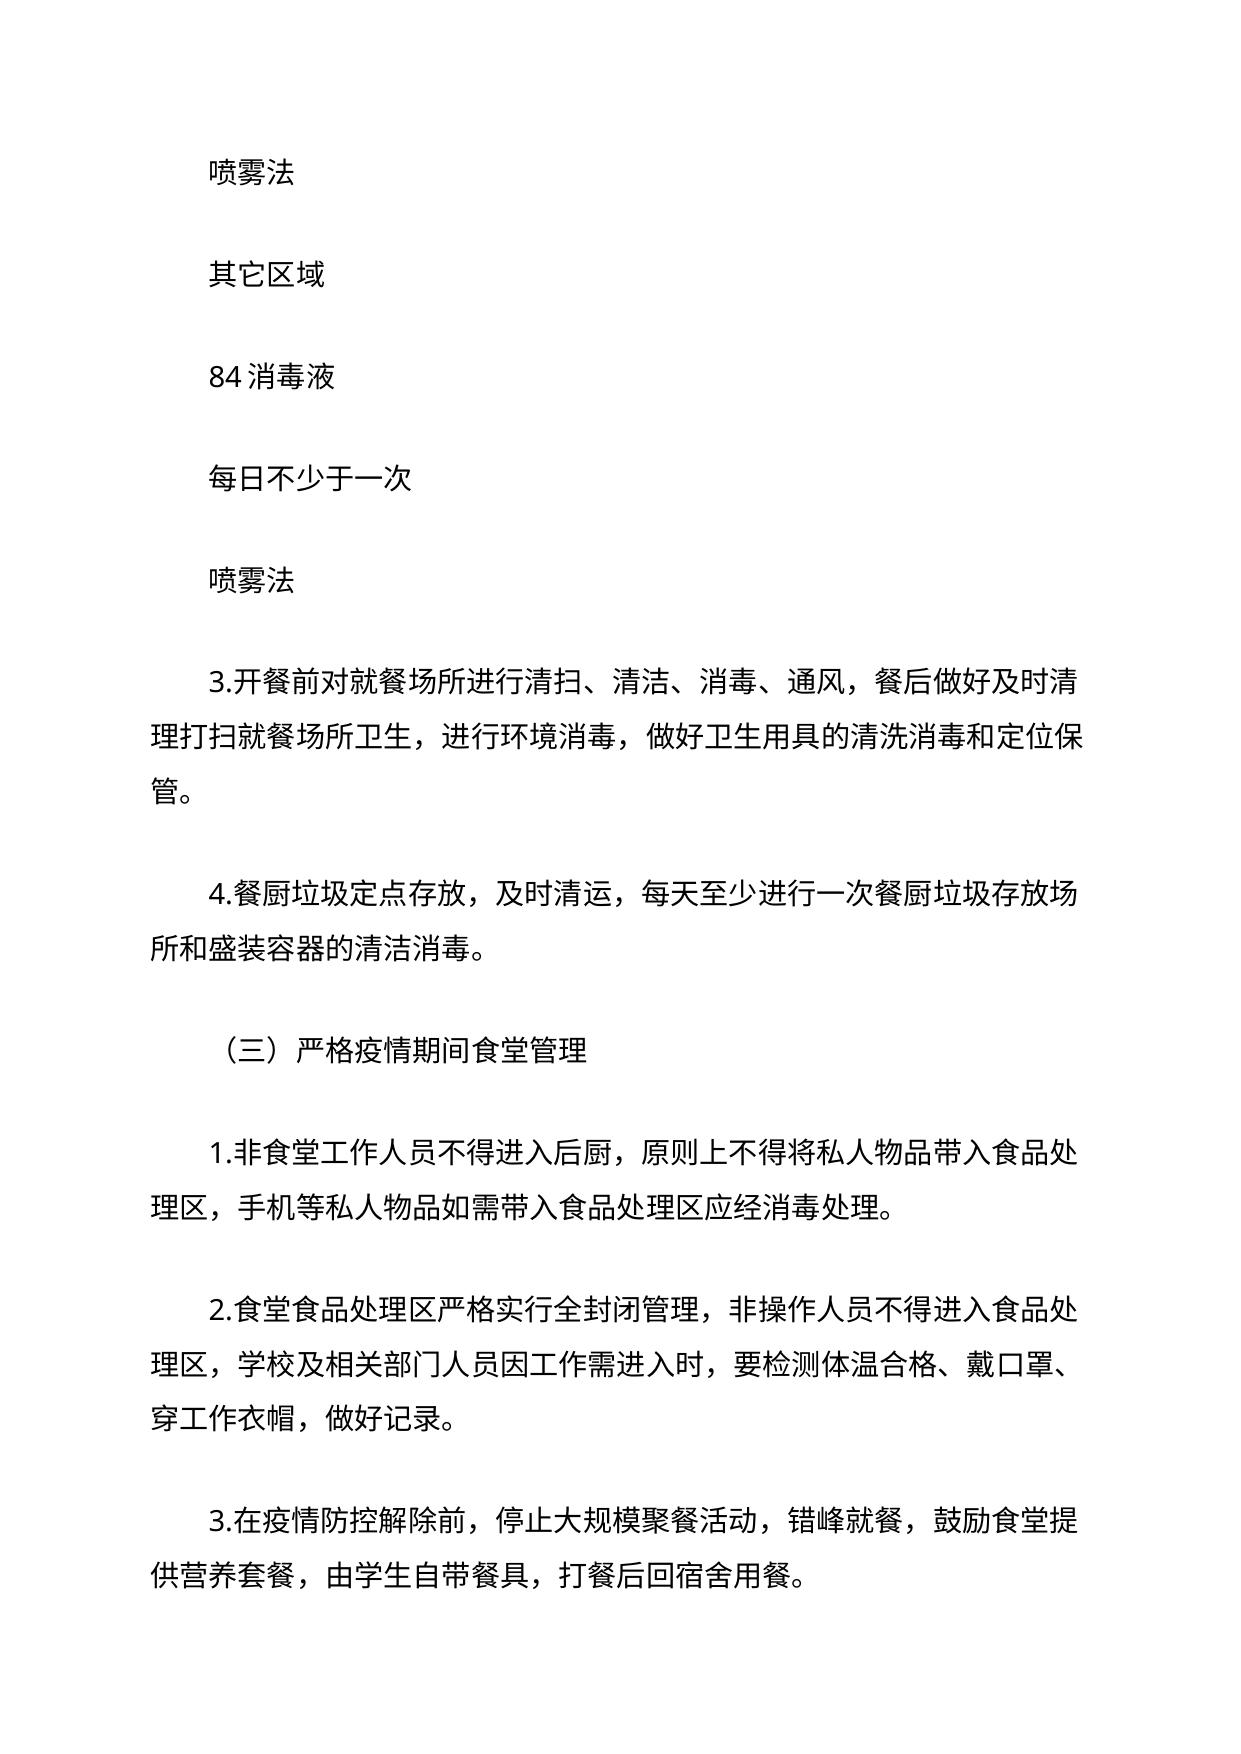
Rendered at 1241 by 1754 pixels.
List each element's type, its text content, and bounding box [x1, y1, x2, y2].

text 其它区域 [150, 252, 1090, 294]
text 喷雾法 [150, 557, 1090, 599]
text 2.食堂食品处理区严格实行全封闭管理，非操作人员不得进入食品处理区，学校及相关部门人员因工作需进入时，要检测体温合格、戴口罩、穿工作衣帽，做好记录。 [150, 1286, 1090, 1438]
text （三）严格疫情期间食堂管理 [150, 1027, 1090, 1070]
text 3.开餐前对就餐场所进行清扫、清洁、消毒、通风，餐后做好及时清理打扫就餐场所卫生，进行环境消毒，做好卫生用具的清洗消毒和定位保管。 [150, 659, 1090, 811]
text 84消毒液 [150, 353, 1090, 396]
text 3.在疫情防控解除前，停止大规模聚餐活动，错峰就餐，鼓励食堂提供营养套餐，由学生自带餐具，打餐后回宿舍用餐。 [150, 1498, 1090, 1595]
text 每日不少于一次 [150, 456, 1090, 498]
text 喷雾法 [150, 150, 1090, 192]
text 4.餐厨垃圾定点存放，及时清运，每天至少进行一次餐厨垃圾存放场所和盛装容器的清洁消毒。 [150, 871, 1090, 968]
text 1.非食堂工作人员不得进入后厨，原则上不得将私人物品带入食品处理区，手机等私人物品如需带入食品处理区应经消毒处理。 [150, 1129, 1090, 1227]
